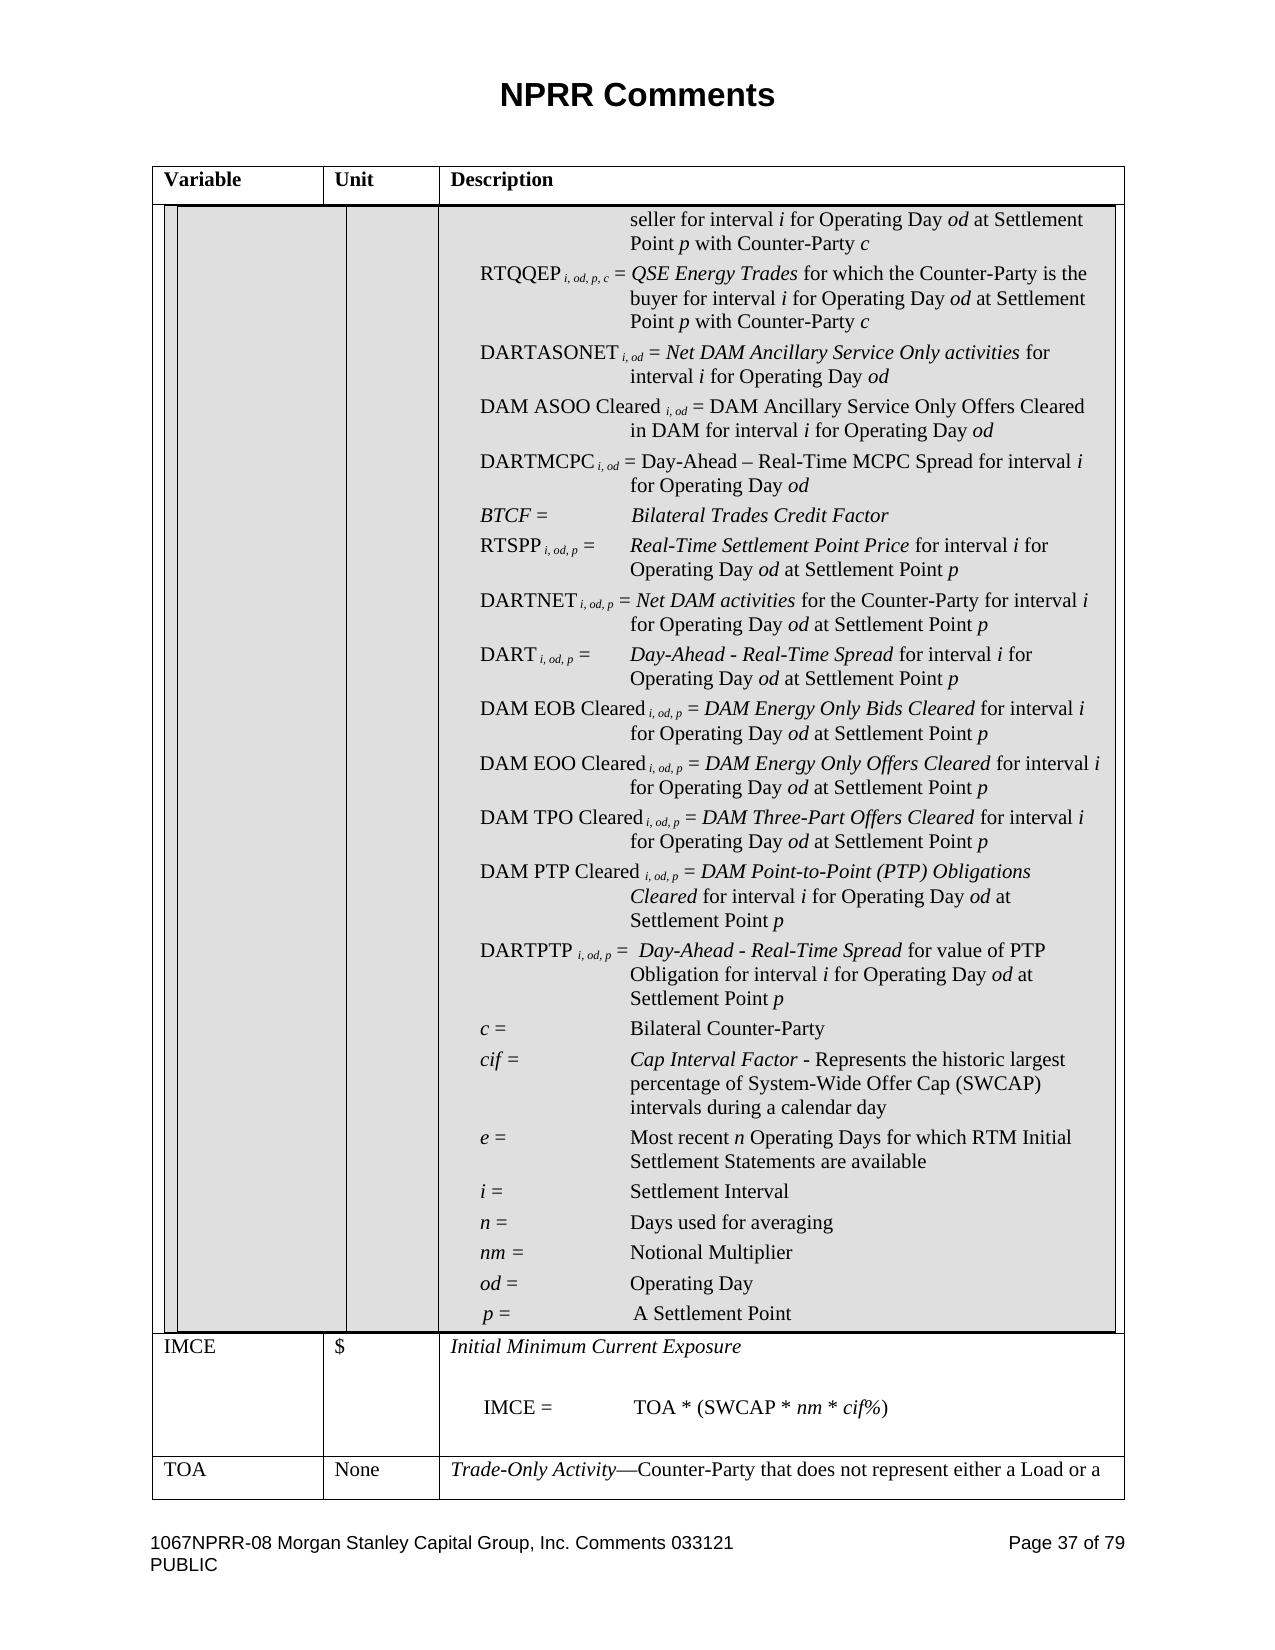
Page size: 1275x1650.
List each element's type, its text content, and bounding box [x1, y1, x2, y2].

table_header Unit [324, 167, 439, 204]
table_cell IMCE [153, 1334, 323, 1456]
table_cell $ [324, 1334, 439, 1456]
table_cell None [324, 1457, 439, 1499]
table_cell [440, 1457, 1124, 1499]
table_cell [153, 205, 164, 1333]
table_header Description [440, 167, 1124, 204]
table_cell TOA [153, 1457, 323, 1499]
table_cell [1116, 205, 1124, 1333]
table_header Variable [153, 167, 323, 204]
table_cell Initial Minimum Current Exposure IMCE = TOA * (SWCAP * nm * cif%) [440, 1334, 1124, 1456]
